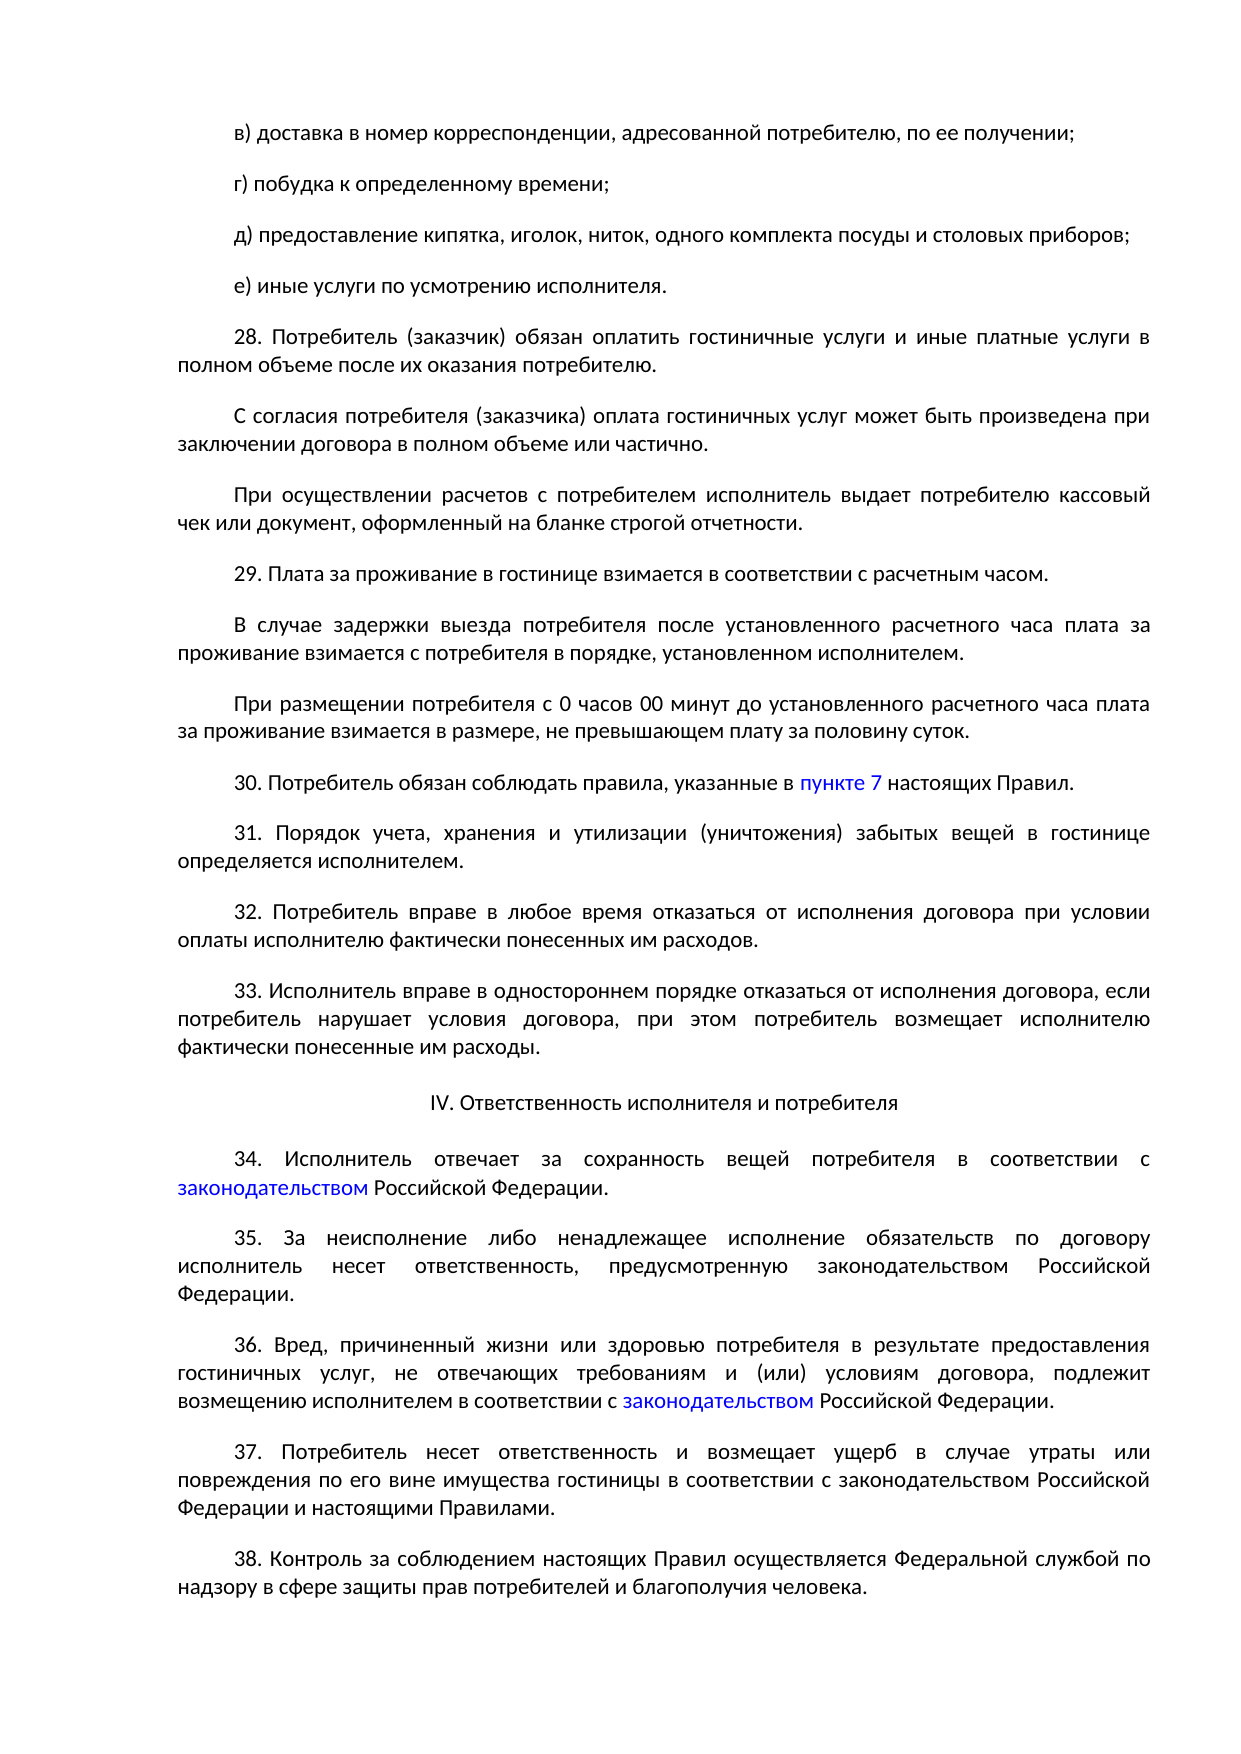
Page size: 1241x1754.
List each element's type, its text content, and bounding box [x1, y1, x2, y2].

text г) побудка к определенному времени; [177, 169, 1152, 197]
text 35. За неисполнение либо ненадлежащее исполнение обязательств по договору исполнитель несет ответственность, предусмотренную законодательством Российской Федерации. [177, 1223, 1152, 1308]
text 37. Потребитель несет ответственность и возмещает ущерб в случае утраты или повреждения по его вине имущества гостиницы в соответствии с законодательством Российской Федерации и настоящими Правилами. [177, 1437, 1152, 1522]
text 33. Исполнитель вправе в одностороннем порядке отказаться от исполнения договора, если потребитель нарушает условия договора, при этом потребитель возмещает исполнителю фактически понесенные им расходы. [177, 976, 1152, 1061]
text 32. Потребитель вправе в любое время отказаться от исполнения договора при условии оплаты исполнителю фактически понесенных им расходов. [177, 897, 1152, 953]
text е) иные услуги по усмотрению исполнителя. [177, 271, 1152, 299]
text IV. Ответственность исполнителя и потребителя [177, 1088, 1152, 1117]
text 28. Потребитель (заказчик) обязан оплатить гостиничные услуги и иные платные услуги в полном объеме после их оказания потребителю. [177, 322, 1152, 378]
text 38. Контроль за соблюдением настоящих Правил осуществляется Федеральной службой по надзору в сфере защиты прав потребителей и благополучия человека. [177, 1544, 1152, 1601]
text При осуществлении расчетов с потребителем исполнитель выдает потребителю кассовый чек или документ, оформленный на бланке строгой отчетности. [177, 480, 1152, 536]
text 29. Плата за проживание в гостинице взимается в соответствии с расчетным часом. [177, 559, 1152, 587]
text 34. Исполнитель отвечает за сохранность вещей потребителя в соответствии с законодательством Российской Федерации. [177, 1144, 1152, 1201]
text 31. Порядок учета, хранения и утилизации (уничтожения) забытых вещей в гостинице определяется исполнителем. [177, 818, 1152, 874]
text 30. Потребитель обязан соблюдать правила, указанные в пункте 7 настоящих Правил. [177, 768, 1152, 796]
text 36. Вред, причиненный жизни или здоровью потребителя в результате предоставления гостиничных услуг, не отвечающих требованиям и (или) условиям договора, подлежит возмещению исполнителем в соответствии с законодательством Российской Федерации. [177, 1331, 1152, 1414]
text д) предоставление кипятка, иголок, ниток, одного комплекта посуды и столовых приборов; [177, 220, 1152, 248]
text В случае задержки выезда потребителя после установленного расчетного часа плата за проживание взимается с потребителя в порядке, установленном исполнителем. [177, 610, 1152, 666]
text С согласия потребителя (заказчика) оплата гостиничных услуг может быть произведена при заключении договора в полном объеме или частично. [177, 401, 1152, 457]
text При размещении потребителя с 0 часов 00 минут до установленного расчетного часа плата за проживание взимается в размере, не превышающем плату за половину суток. [177, 689, 1152, 745]
text в) доставка в номер корреспонденции, адресованной потребителю, по ее получении; [177, 118, 1152, 146]
